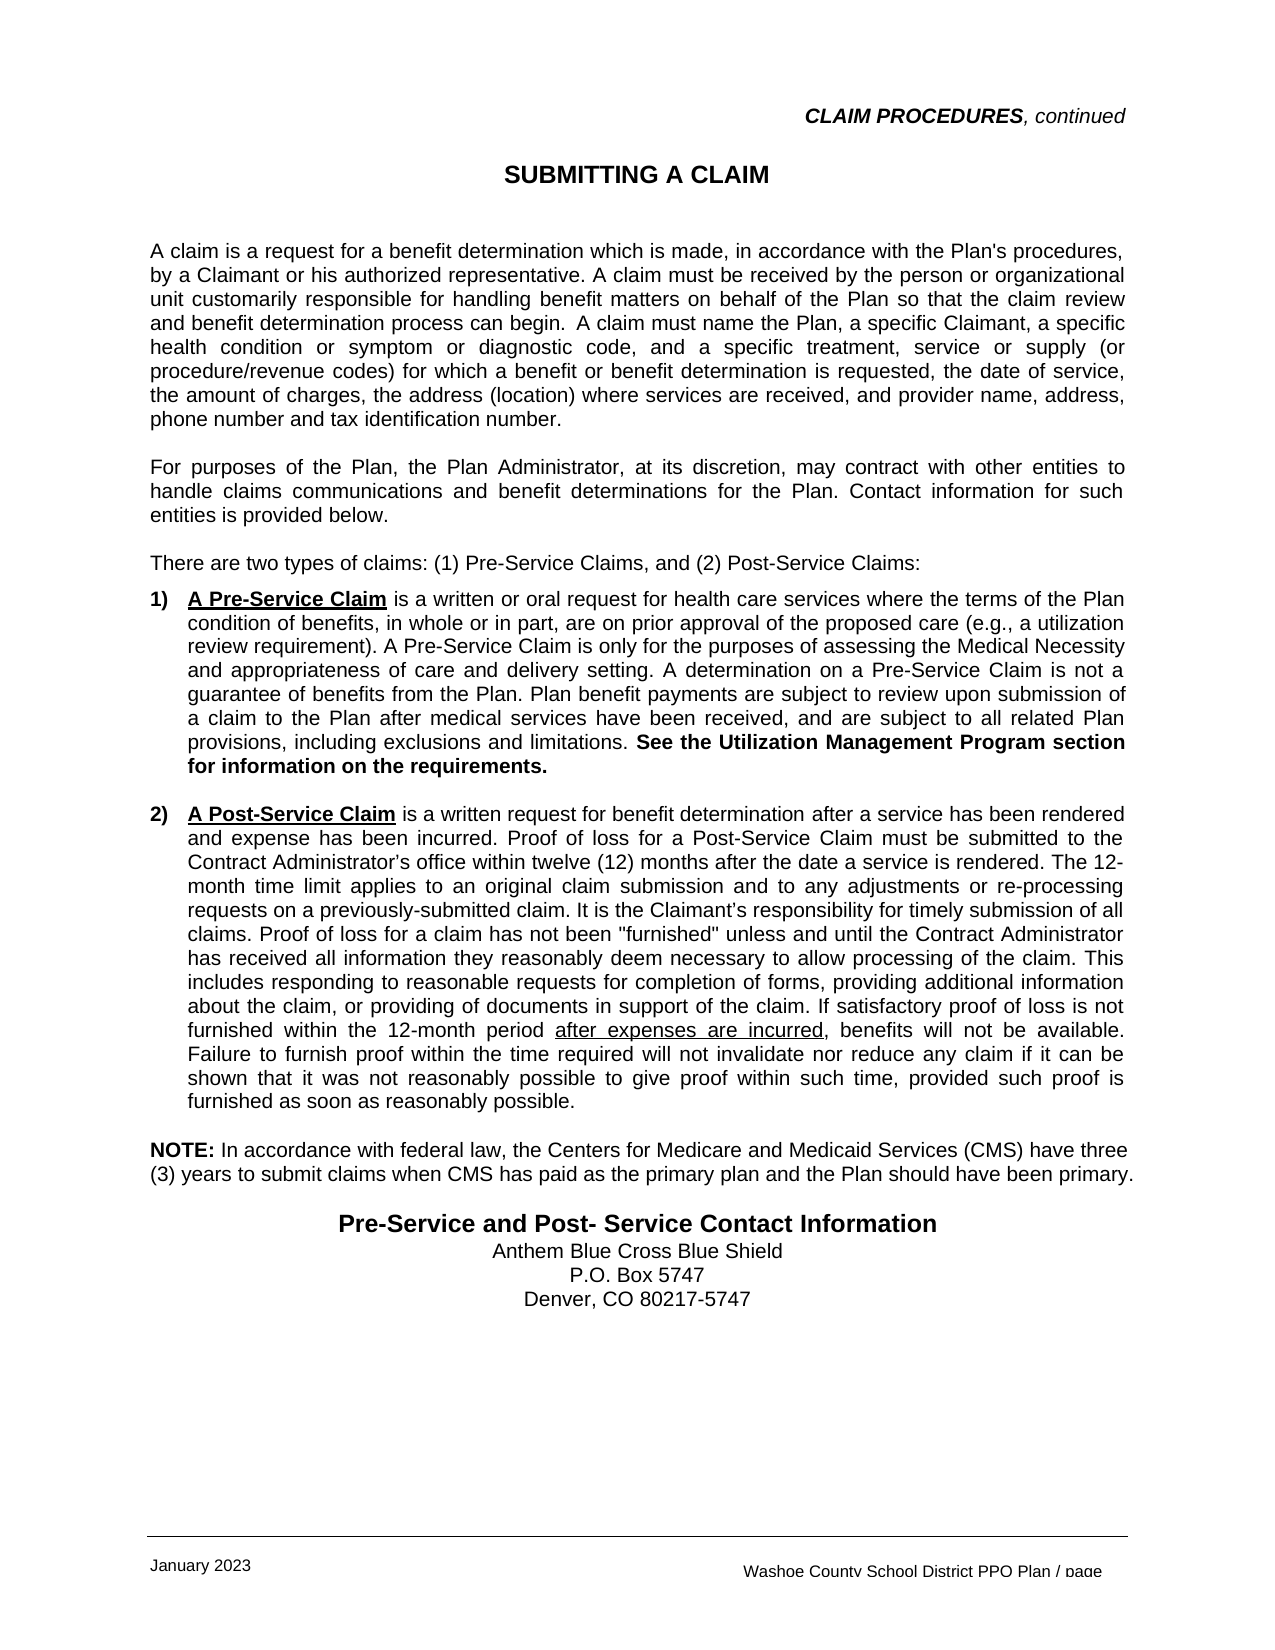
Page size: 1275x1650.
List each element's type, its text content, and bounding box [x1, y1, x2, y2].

text NOTE: In accordance with federal law, the Centers for Medicare and Medicaid Services (CMS) have three [150, 1138, 1256, 1162]
subtitle SUBMITTING A CLAIM [186, 160, 1087, 188]
text CLAIM PROCEDURES, continued [804, 104, 1256, 128]
text A claim is a request for a benefit determination which is made, in accordance with the Plan's procedures, by a Claimant or his authorized representative. A claim must be received by the person or organizational unit customarily responsible for handling benefit matters on behalf of the Plan so that the claim review and benefit determination process can begin. A claim must name the Plan, a specific Claimant, a specific health condition or symptom or diagnostic code, and a specific treatment, service or supply (or procedure/revenue codes) for which a benefit or benefit determination is requested, the date of service, the amount of charges, the address (location) where services are received, and provider name, address, phone number and tax identification number. [150, 239, 1126, 431]
subtitle Pre-Service and Post- Service Contact Information [186, 1209, 1089, 1238]
text There are two types of claims: (1) Pre-Service Claims, and (2) Post-Service Claims: [150, 551, 1256, 574]
text For purposes of the Plan, the Plan Administrator, at its discretion, may contract with other entities to handle claims communications and benefit determinations for the Plan. Contact information for such entities is provided below. [150, 455, 1125, 527]
text P.O. Box 5747 Denver, CO 80217-5747 [524, 1263, 752, 1311]
text (3) years to submit claims when CMS has paid as the primary plan and the Plan should have been primary. [150, 1162, 1256, 1186]
list A Post-Service Claim is a written request for benefit determination after a service has been rendered and expense has been incurred. Proof of loss for a Post-Service Claim must be submitted to the Contract Administrator’s office within twelve (12) months after the date a service is rendered. The 12- month time limit applies to an original claim submission and to any adjustments or re-processing requests on a previously-submitted claim. It is the Claimant’s responsibility for timely submission of all claims. Proof of loss for a claim has not been "furnished" unless and until the Contract Administrator has received all information they reasonably deem necessary to allow processing of the claim. This includes responding to reasonable requests for completion of forms, providing additional information about the claim, or providing of documents in support of the claim. If satisfactory proof of loss is not furnished within the 12-month period after expenses are incurred, benefits will not be available. Failure to furnish proof within the time required will not invalidate nor reduce any claim if it can be shown that it was not reasonably possible to give proof within such time, provided such proof is furnished as soon as reasonably possible. [150, 802, 1125, 1113]
list A Pre-Service Claim is a written or oral request for health care services where the terms of the Plan condition of benefits, in whole or in part, are on prior approval of the proposed care (e.g., a utilization review requirement). A Pre-Service Claim is only for the purposes of assessing the Medical Necessity and appropriateness of care and delivery setting. A determination on a Pre-Service Claim is not a guarantee of benefits from the Plan. Plan benefit payments are subject to review upon submission of a claim to the Plan after medical services have been received, and are subject to all related Plan provisions, including exclusions and limitations. See the Utilization Management Program section for information on the requirements. [150, 586, 1126, 778]
text Anthem Blue Cross Blue Shield [492, 1239, 1256, 1263]
